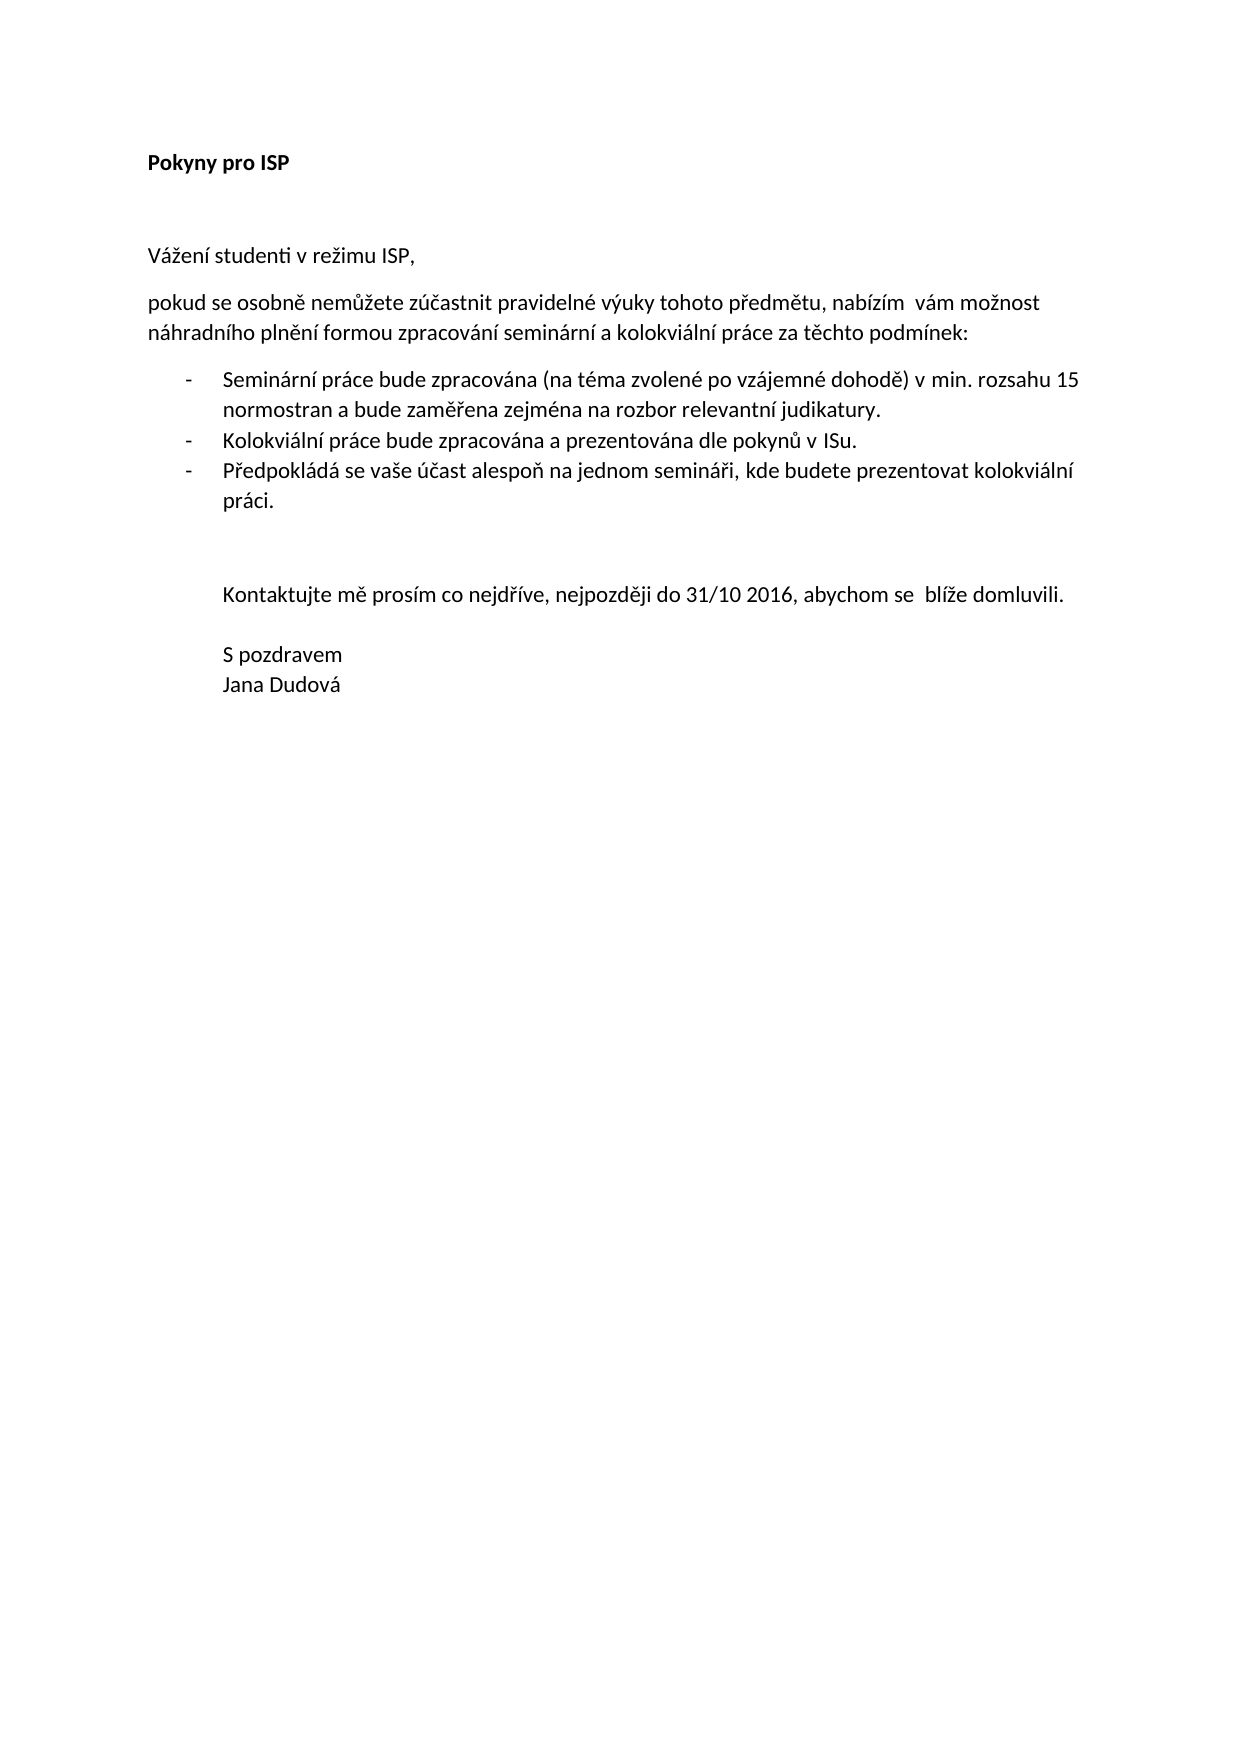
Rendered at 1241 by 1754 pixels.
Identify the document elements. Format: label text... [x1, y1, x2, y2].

text Pokyny pro ISP [148, 148, 1093, 176]
text pokud se osobně nemůžete zúčastnit pravidelné výuky tohoto předmětu, nabízím vám možnost náhradního plnění formou zpracování seminární a kolokviální práce za těchto podmínek: [148, 288, 1093, 346]
text Vážení studenti v režimu ISP, [148, 241, 1093, 269]
list Kontaktujte mě prosím co nejdříve, nejpozději do 31/10 2016, abychom se blíže domluvili. [223, 580, 1093, 608]
list Seminární práce bude zpracována (na téma zvolené po vzájemné dohodě) v min. rozsahu 15 normostran a bude zaměřena zejména na rozbor relevantní judikatury. [185, 365, 1093, 423]
list Předpokládá se vaše účast alespoň na jednom semináři, kde budete prezentovat kolokviální práci. [185, 456, 1093, 514]
list Kolokviální práce bude zpracována a prezentována dle pokynů v ISu. [185, 426, 1093, 454]
list Jana Dudová [223, 671, 1093, 698]
list S pozdravem [223, 640, 1093, 668]
